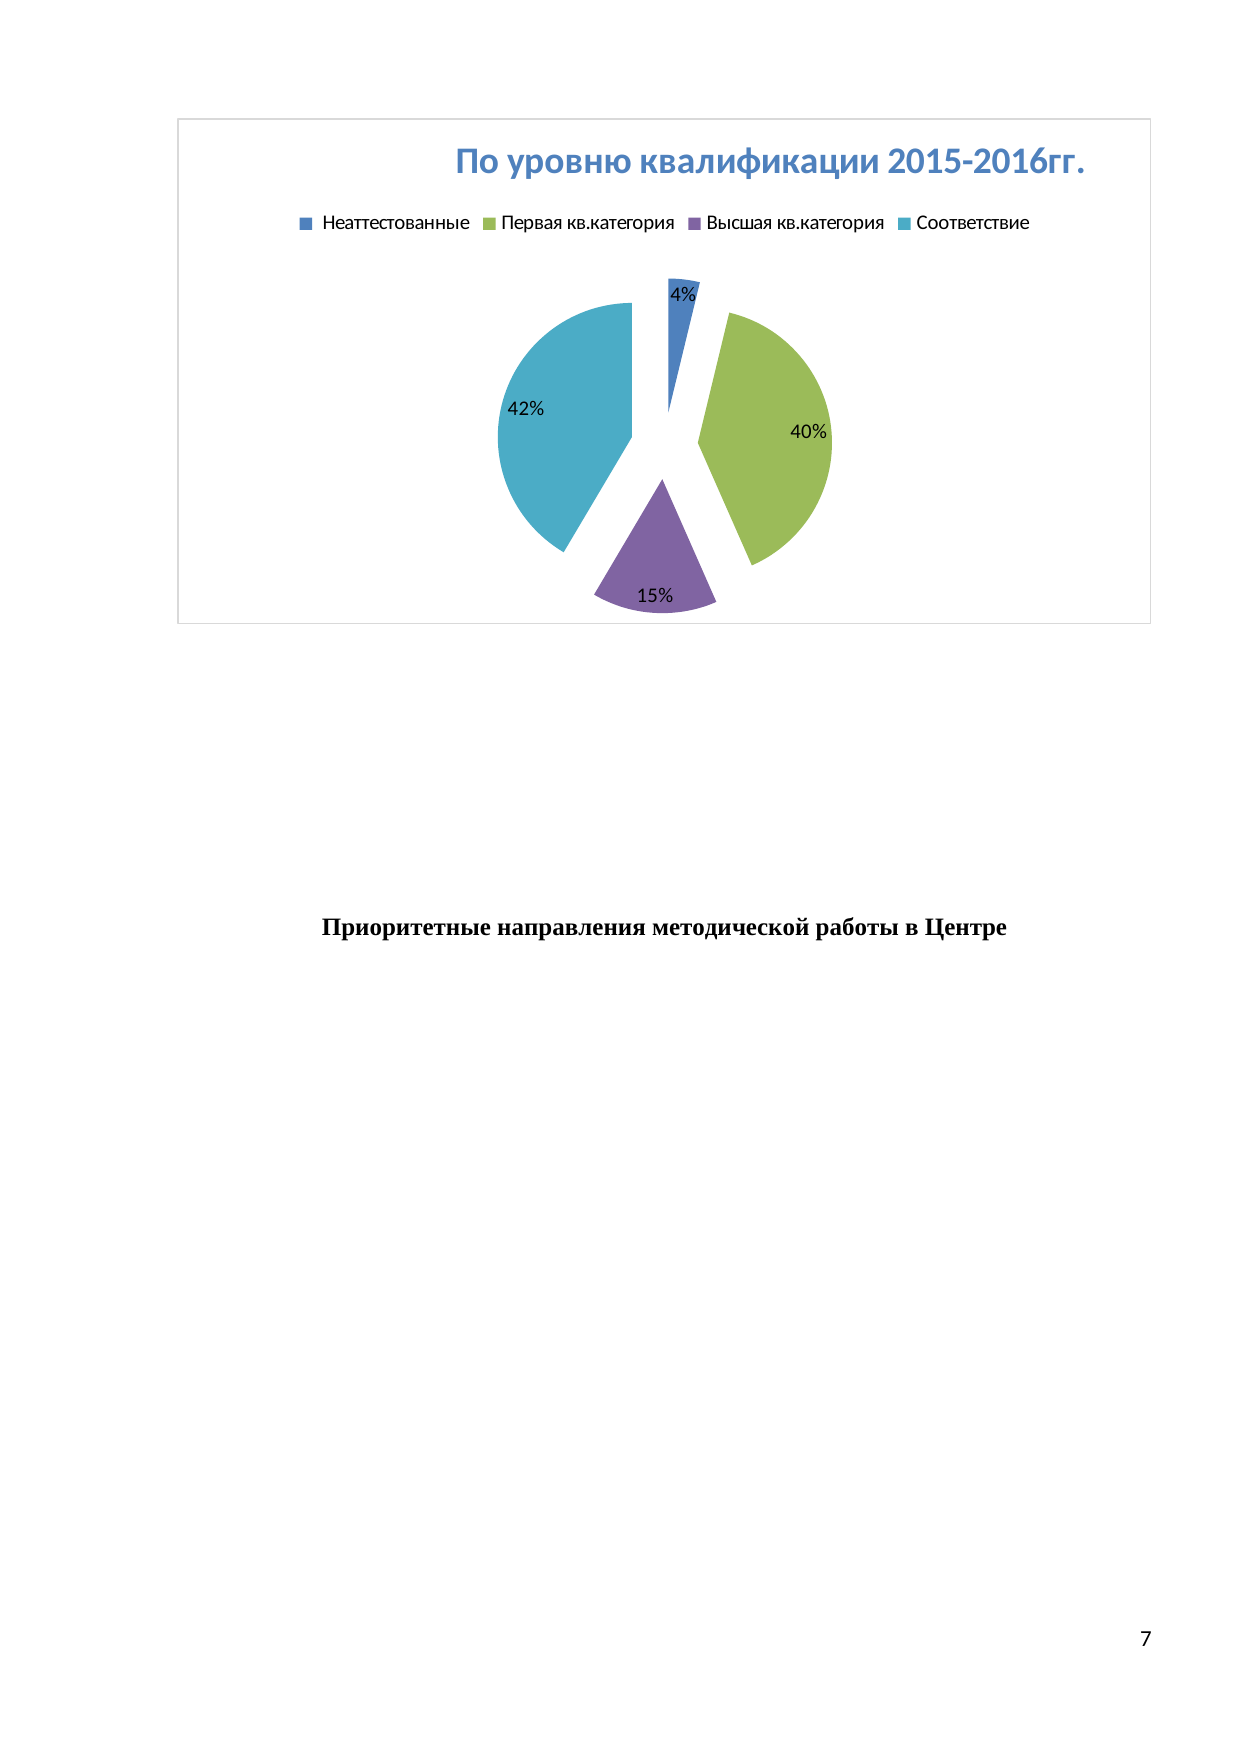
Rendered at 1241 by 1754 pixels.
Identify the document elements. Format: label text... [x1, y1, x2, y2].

text Приоритетные направления методической работы в Центре [177, 912, 1152, 941]
